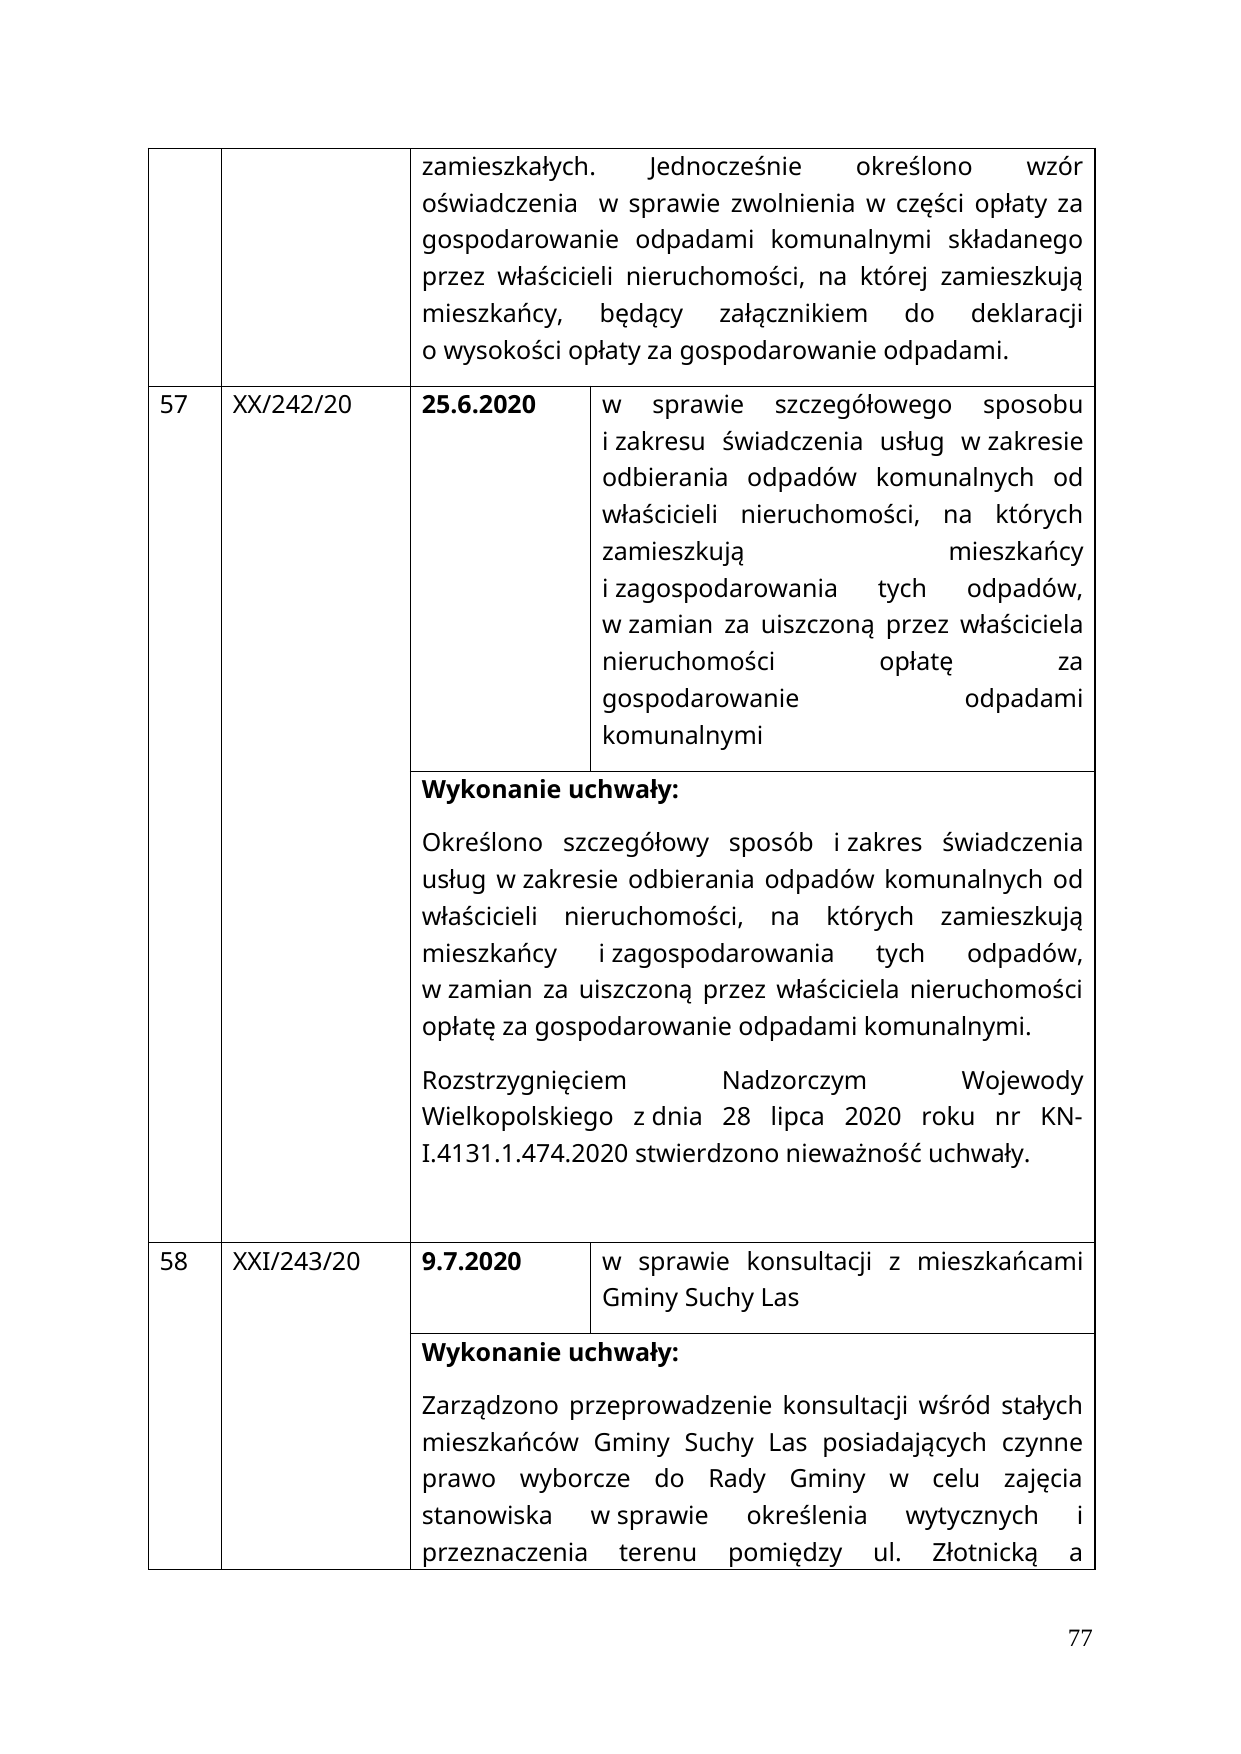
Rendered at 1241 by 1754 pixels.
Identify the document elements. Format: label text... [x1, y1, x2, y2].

table_cell 25.6.2020 [411, 387, 590, 771]
table_cell XX/242/20 [222, 387, 410, 1242]
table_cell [411, 1334, 1094, 1569]
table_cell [411, 149, 1094, 386]
table_cell 9.7.2020 [411, 1243, 590, 1333]
table_cell 58 [149, 1243, 221, 1569]
table_cell Wykonanie uchwały: Określono szczegółowy sposób i zakres świadczenia usług w zakresie odbierania odpadów komunalnych od właścicieli nieruchomości, na których zamieszkują mieszkańcy i zagospodarowania tych odpadów, w zamian za uiszczoną przez właściciela nieruchomości opłatę za gospodarowanie odpadami komunalnymi. Rozstrzygnięciem Nadzorczym Wojewody Wielkopolskiego z dnia 28 lipca 2020 roku nr KN-I.4131.1.474.2020 stwierdzono nieważność uchwały. [411, 772, 1094, 1242]
table_cell XXI/243/20 [222, 1243, 410, 1569]
table_cell 57 [149, 387, 221, 1242]
table_cell w sprawie konsultacji z mieszkańcami Gminy Suchy Las [591, 1243, 1094, 1333]
table_cell w sprawie szczegółowego sposobu i zakresu świadczenia usług w zakresie odbierania odpadów komunalnych od właścicieli nieruchomości, na których zamieszkują mieszkańcy i zagospodarowania tych odpadów, w zamian za uiszczoną przez właściciela nieruchomości opłatę za gospodarowanie odpadami komunalnymi [591, 387, 1094, 771]
